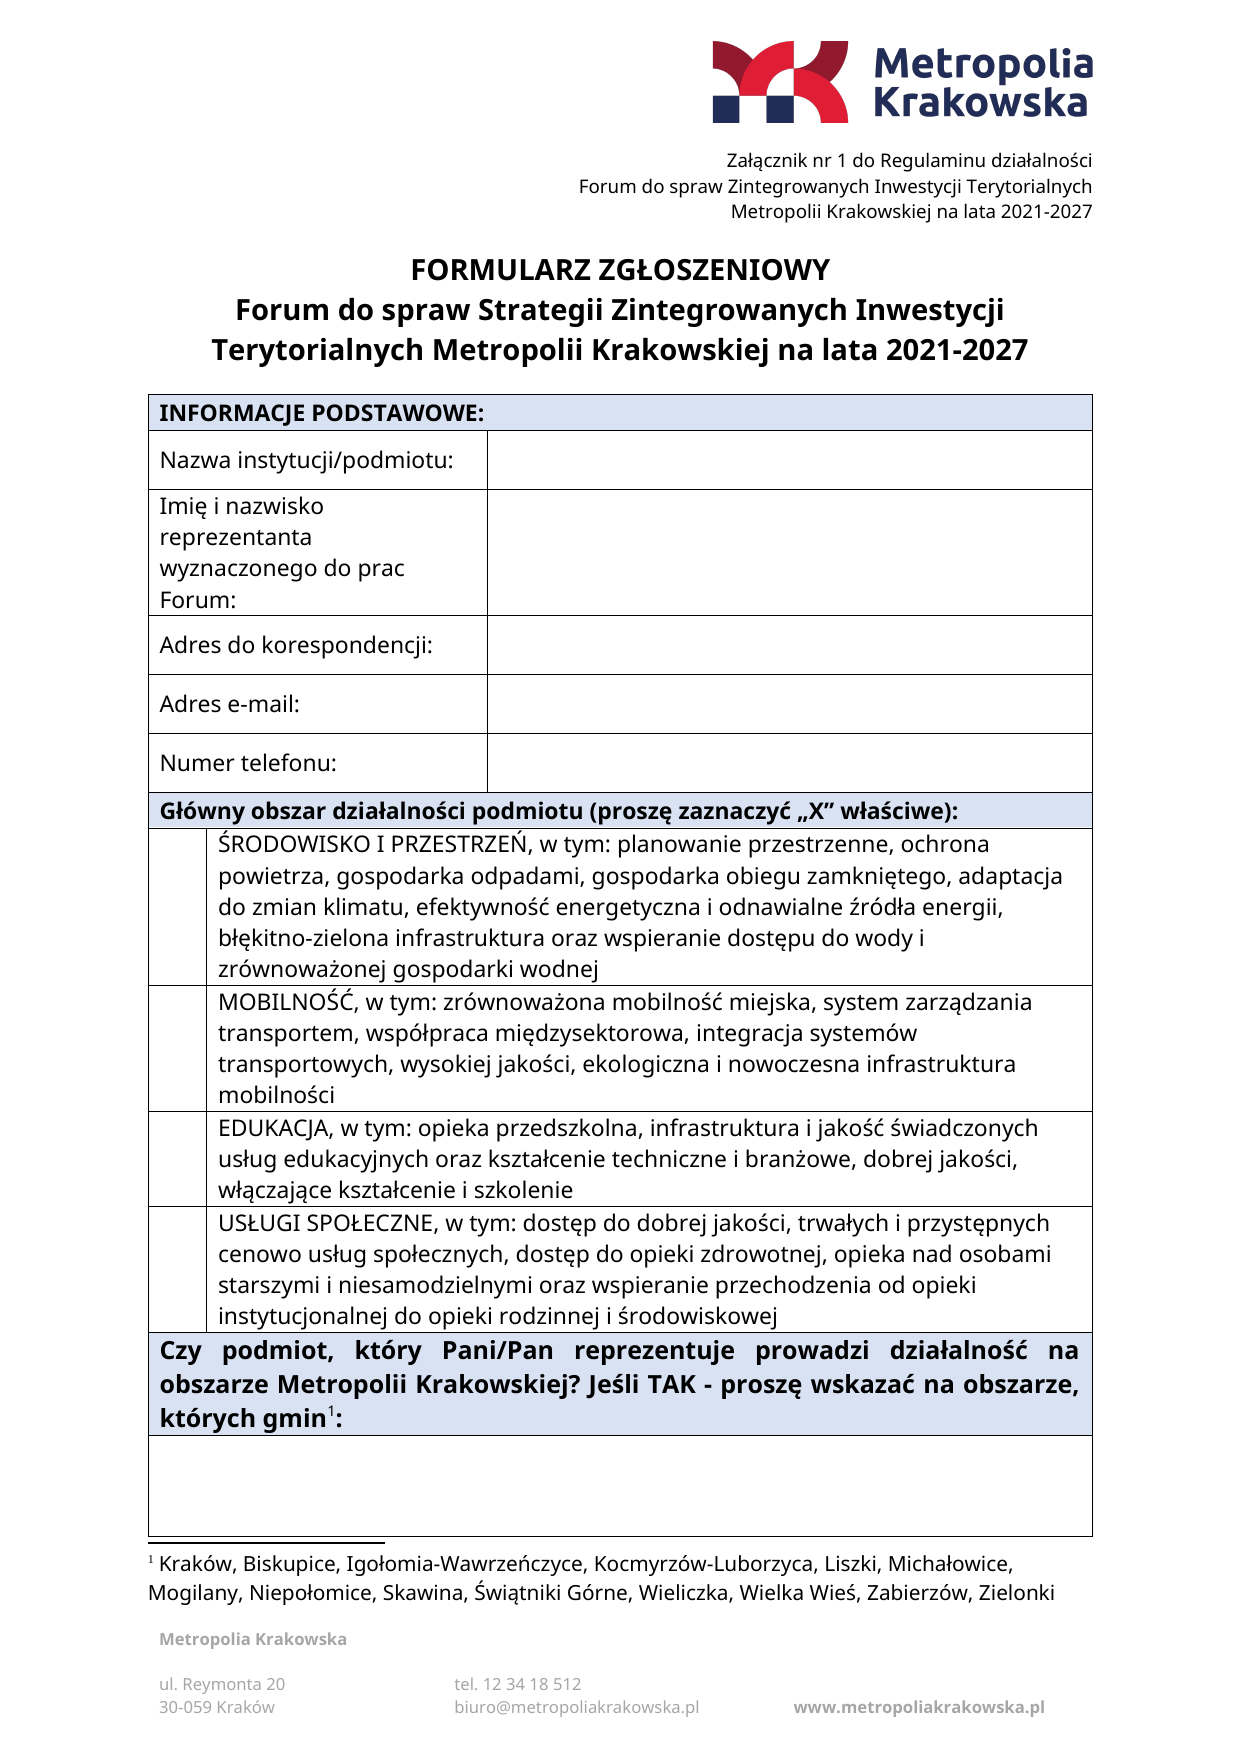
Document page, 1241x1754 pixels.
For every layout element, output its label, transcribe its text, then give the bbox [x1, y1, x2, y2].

text Forum do spraw Strategii Zintegrowanych Inwestycji Terytorialnych Metropolii Krakowskiej na lata 2021-2027 [148, 289, 1093, 369]
table_cell [149, 1112, 206, 1206]
table_cell Główny obszar działalności podmiotu (proszę zaznaczyć „X” właściwe): [149, 793, 1092, 827]
picture [712, 41, 1093, 123]
text FORMULARZ ZGŁOSZENIOWY [148, 250, 1093, 289]
table_cell Adres do korespondencji: [149, 616, 487, 674]
text Metropolii Krakowskiej na lata 2021-2027 [148, 199, 1093, 224]
table_cell [149, 1436, 1092, 1536]
text Załącznik nr 1 do Regulaminu działalności [148, 148, 1093, 173]
table_cell MOBILNOŚĆ, w tym: zrównoważona mobilność miejska, system zarządzania transportem, współpraca międzysektorowa, integracja systemów transportowych, wysokiej jakości, ekologiczna i nowoczesna infrastruktura mobilności [207, 986, 1092, 1111]
table_cell [488, 734, 1092, 792]
text Forum do spraw Zintegrowanych Inwestycji Terytorialnych [148, 173, 1093, 199]
table_cell [149, 829, 206, 985]
table_cell USŁUGI SPOŁECZNE, w tym: dostęp do dobrej jakości, trwałych i przystępnych cenowo usług społecznych, dostęp do opieki zdrowotnej, opieka nad osobami starszymi i niesamodzielnymi oraz wspieranie przechodzenia od opieki instytucjonalnej do opieki rodzinnej i środowiskowej [207, 1207, 1092, 1332]
table_cell [488, 431, 1092, 489]
table_cell ŚRODOWISKO I PRZESTRZEŃ, w tym: planowanie przestrzenne, ochrona powietrza, gospodarka odpadami, gospodarka obiegu zamkniętego, adaptacja do zmian klimatu, efektywność energetyczna i odnawialne źródła energii, błękitno-zielona infrastruktura oraz wspieranie dostępu do wody i zrównoważonej gospodarki wodnej [207, 829, 1092, 985]
table_cell Adres e-mail: [149, 675, 487, 733]
table_cell Imię i nazwisko reprezentanta wyznaczonego do prac Forum: [149, 490, 487, 615]
table_header INFORMACJE PODSTAWOWE: [149, 395, 1092, 430]
table_cell Numer telefonu: [149, 734, 487, 792]
table_cell [149, 1207, 206, 1332]
table_cell [488, 675, 1092, 733]
table_cell [488, 616, 1092, 674]
table_cell [149, 986, 206, 1111]
table_cell [488, 490, 1092, 615]
table_cell Czy podmiot, który Pani/Pan reprezentuje prowadzi działalność na obszarze Metropolii Krakowskiej? Jeśli TAK - proszę wskazać na obszarze, których gmin: [149, 1333, 1092, 1435]
table_cell EDUKACJA, w tym: opieka przedszkolna, infrastruktura i jakość świadczonych usług edukacyjnych oraz kształcenie techniczne i branżowe, dobrej jakości, włączające kształcenie i szkolenie [207, 1112, 1092, 1206]
table_cell Nazwa instytucji/podmiotu: [149, 431, 487, 489]
